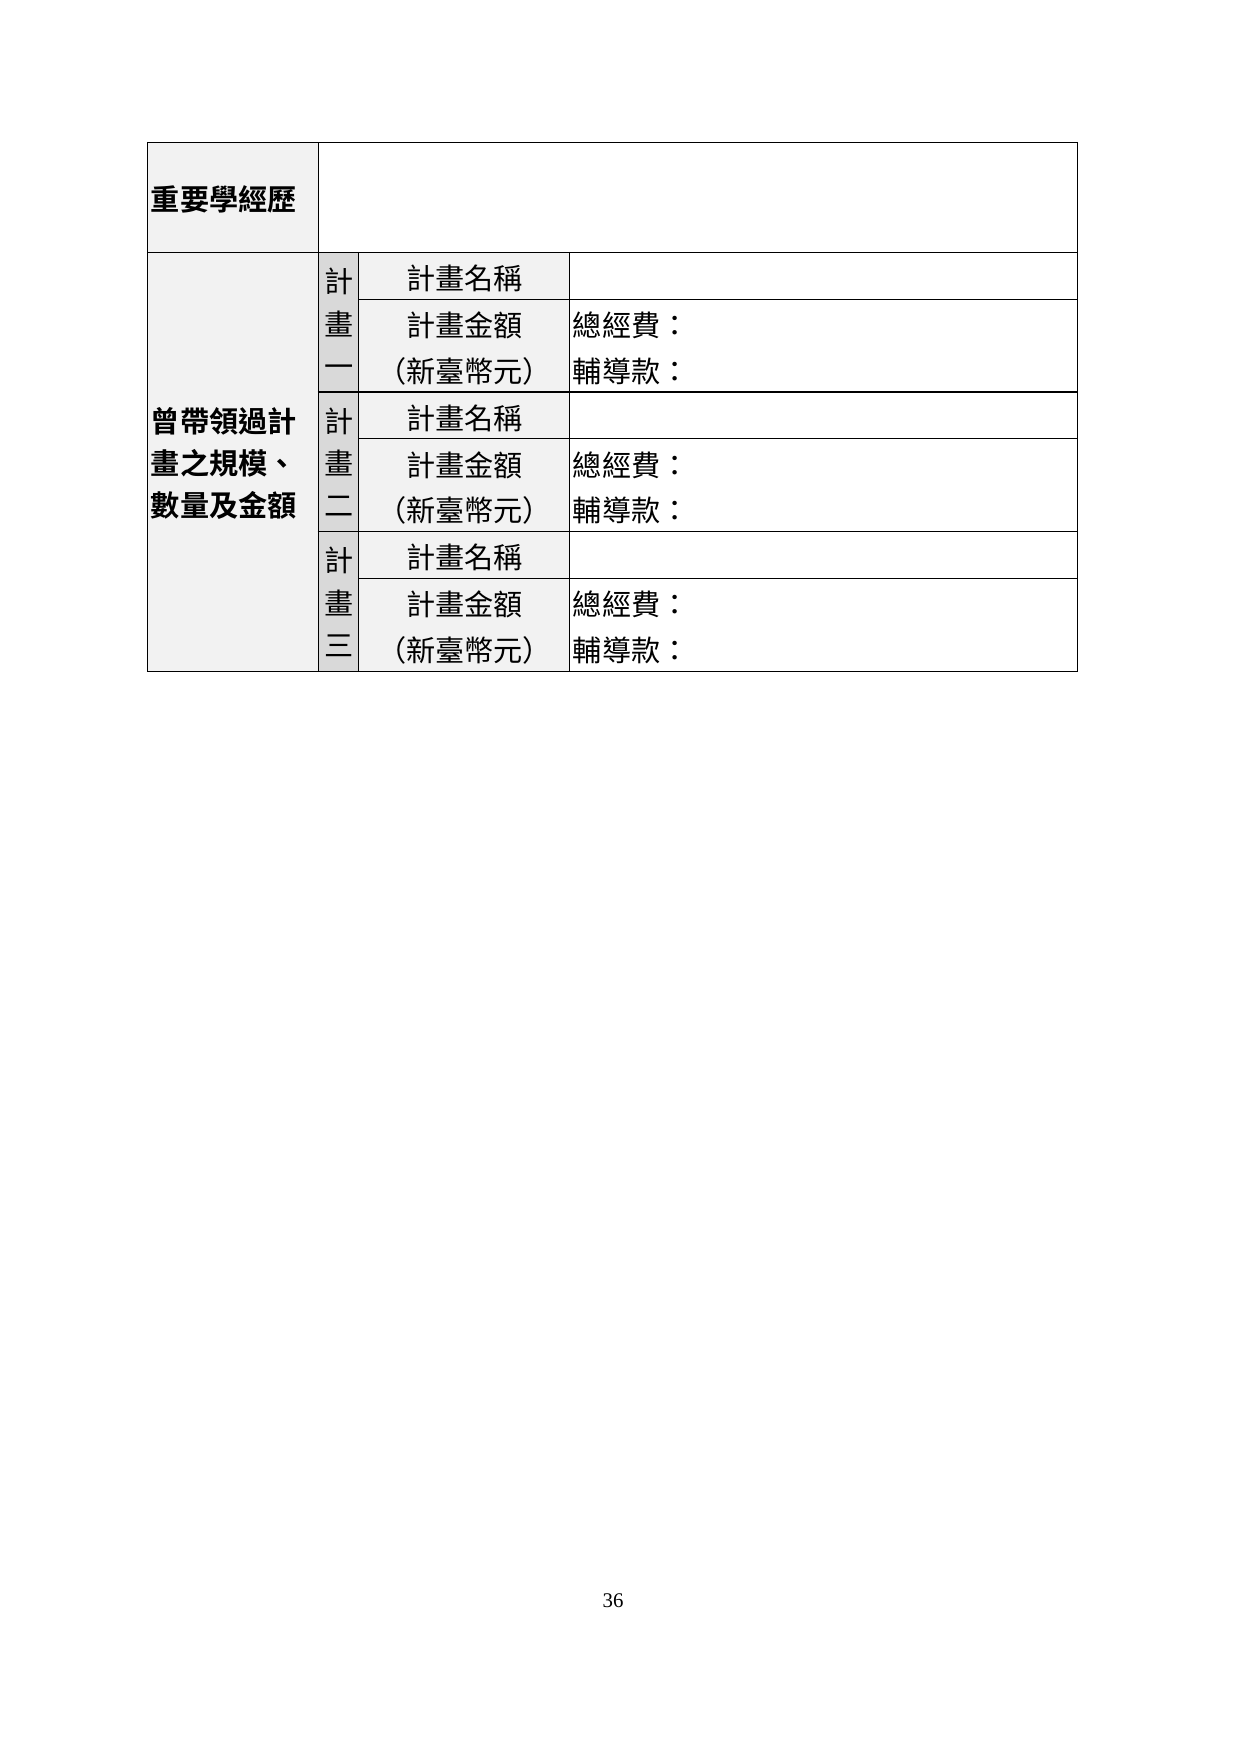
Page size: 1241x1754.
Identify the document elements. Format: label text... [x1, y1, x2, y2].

table_cell 計畫名稱 [359, 393, 569, 438]
table_cell 總經費： 輔導款： [570, 300, 1077, 391]
table_cell 總經費： 輔導款： [570, 579, 1077, 671]
table_cell 計畫金額 （新臺幣元） [359, 579, 569, 671]
table_cell 曾帶領過計畫之規模、數量及金額 [148, 253, 318, 671]
table_cell 計畫金額 （新臺幣元） [359, 439, 569, 531]
table_cell [570, 532, 1077, 578]
table_cell 計畫一 [319, 253, 358, 391]
table_cell 重要學經歷 [148, 143, 318, 252]
table_cell 計畫三 [319, 532, 358, 671]
table_cell 計畫金額 （新臺幣元） [359, 300, 569, 391]
table_cell 計畫名稱 [359, 532, 569, 578]
table_cell 計畫二 [319, 393, 358, 531]
table_cell [570, 253, 1077, 299]
table_cell [319, 143, 1077, 252]
table_cell 計畫名稱 [359, 253, 569, 299]
table_cell 總經費： 輔導款： [570, 439, 1077, 531]
table_cell [570, 393, 1077, 438]
